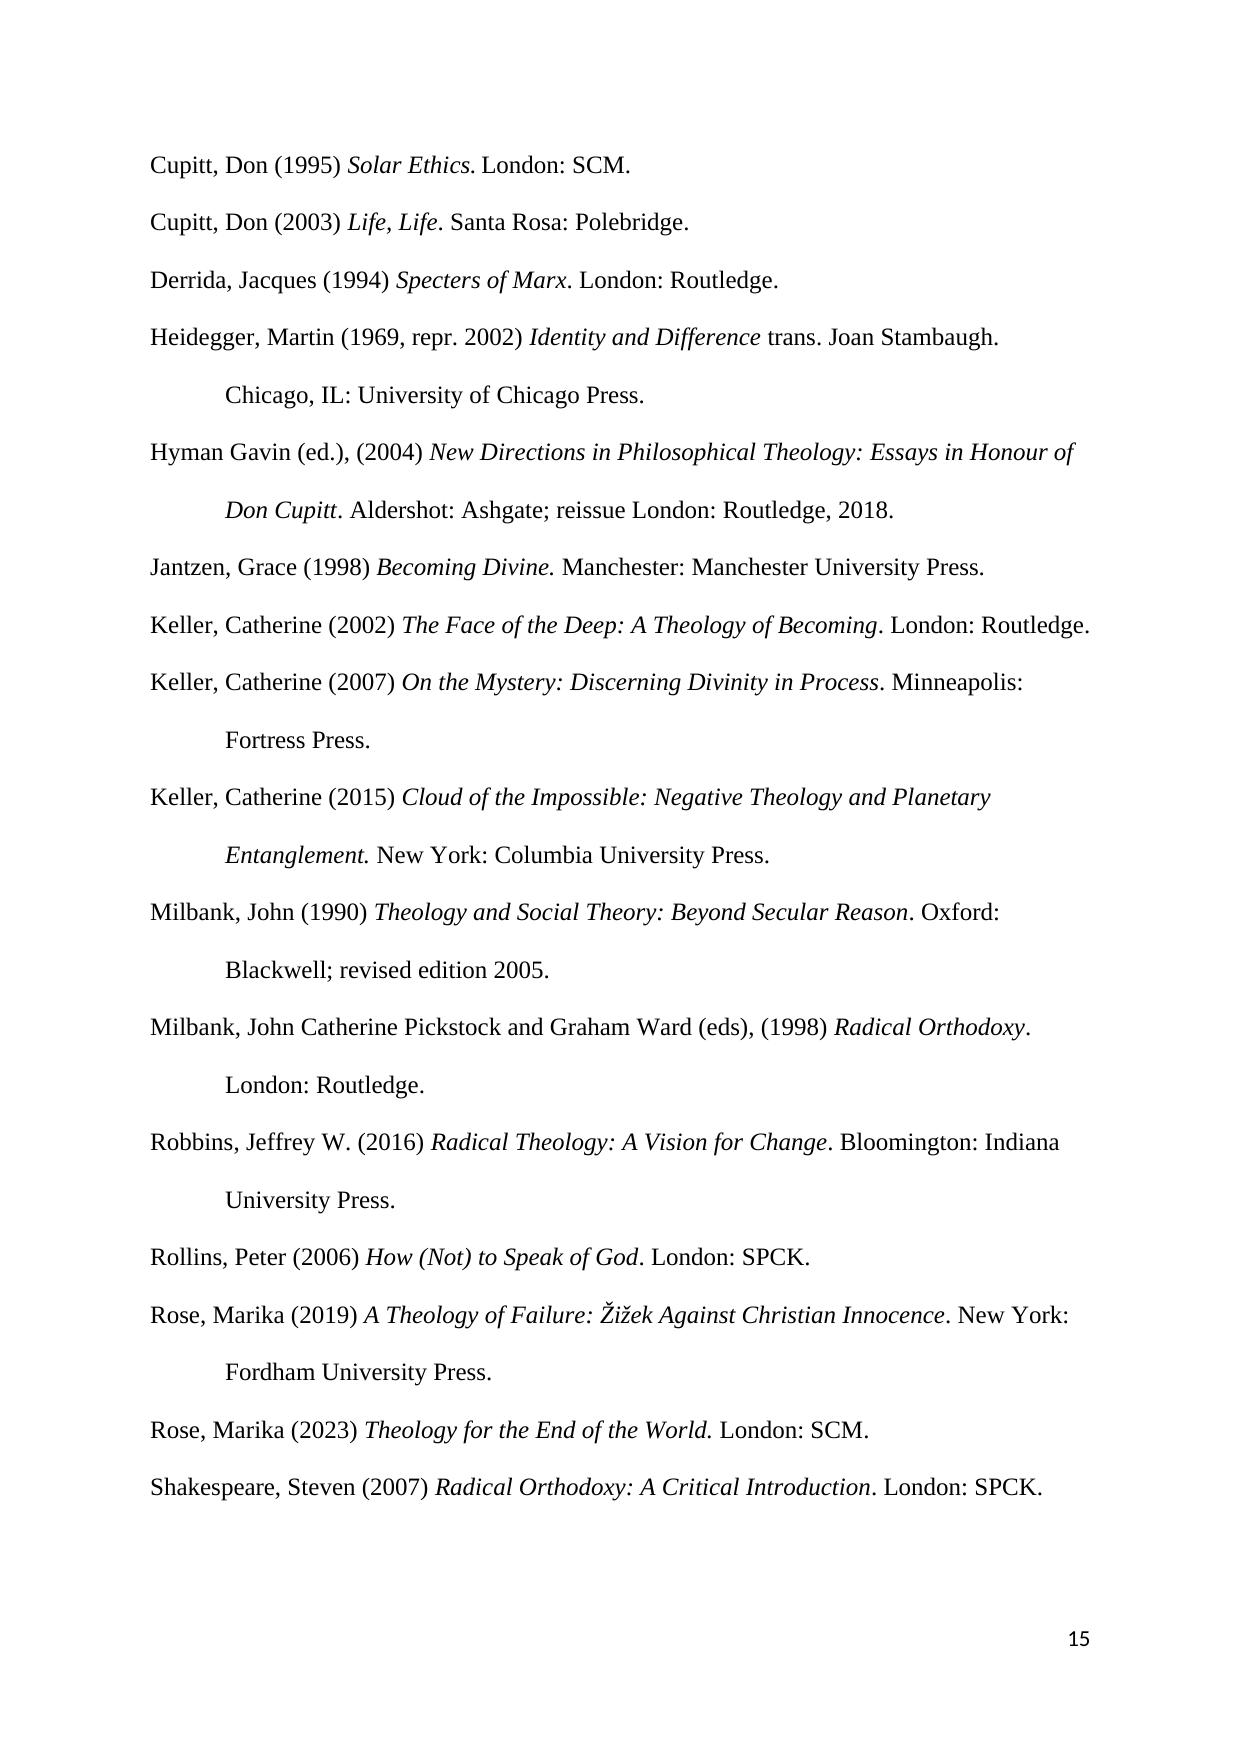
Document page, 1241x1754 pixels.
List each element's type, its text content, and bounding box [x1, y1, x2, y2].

text Keller, Catherine (2007) On the Mystery: Discerning Divinity in Process. Minneapolis: Fortress Press. [150, 667, 1090, 754]
text Jantzen, Grace (1998) Becoming Divine. Manchester: Manchester University Press. [150, 552, 1090, 581]
text Hyman Gavin (ed.), (2004) New Directions in Philosophical Theology: Essays in Honour of Don Cupitt. Aldershot: Ashgate; reissue London: Routledge, 2018. [150, 437, 1090, 524]
text Cupitt, Don (2003) Life, Life. Santa Rosa: Polebridge. [150, 207, 1090, 236]
text Shakespeare, Steven (2007) Radical Orthodoxy: A Critical Introduction. London: SPCK. [150, 1472, 1090, 1501]
text Milbank, John Catherine Pickstock and Graham Ward (eds), (1998) Radical Orthodoxy. London: Routledge. [150, 1012, 1090, 1099]
text Heidegger, Martin (1969, repr. 2002) Identity and Difference trans. Joan Stambaugh. Chicago, IL: University of Chicago Press. [150, 322, 1090, 409]
text Derrida, Jacques (1994) Specters of Marx. London: Routledge. [150, 265, 1090, 294]
text Keller, Catherine (2002) The Face of the Deep: A Theology of Becoming. London: Routledge. [150, 610, 1090, 639]
text Milbank, John (1990) Theology and Social Theory: Beyond Secular Reason. Oxford: Blackwell; revised edition 2005. [150, 897, 1090, 984]
text Keller, Catherine (2015) Cloud of the Impossible: Negative Theology and Planetary Entanglement. New York: Columbia University Press. [150, 782, 1090, 869]
text Robbins, Jeffrey W. (2016) Radical Theology: A Vision for Change. Bloomington: Indiana University Press. [150, 1127, 1090, 1214]
text Cupitt, Don (1995) Solar Ethics. London: SCM. [150, 150, 1090, 179]
text Rose, Marika (2023) Theology for the End of the World. London: SCM. [150, 1415, 1090, 1444]
text Rollins, Peter (2006) How (Not) to Speak of God. London: SPCK. [150, 1242, 1090, 1271]
text Rose, Marika (2019) A Theology of Failure: Žižek Against Christian Innocence. New York: Fordham University Press. [150, 1300, 1090, 1386]
